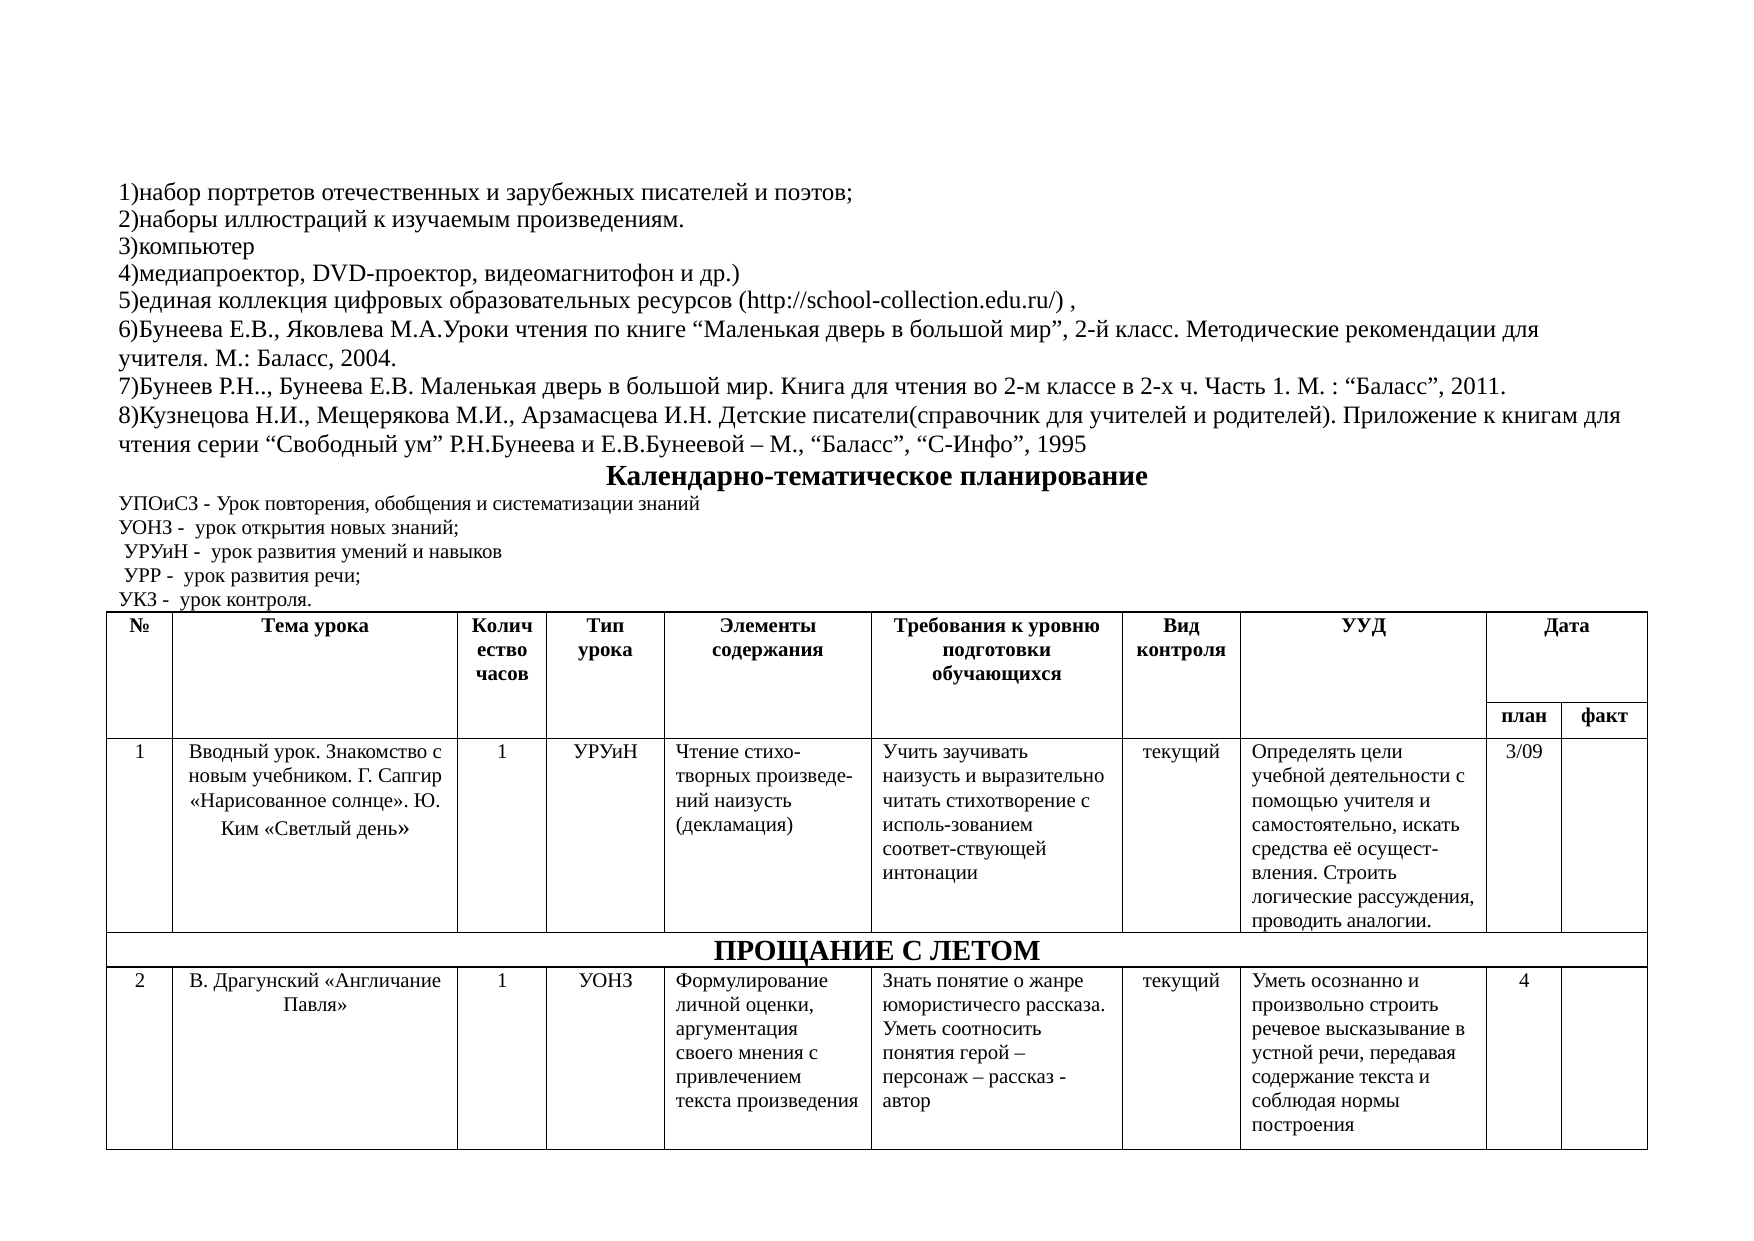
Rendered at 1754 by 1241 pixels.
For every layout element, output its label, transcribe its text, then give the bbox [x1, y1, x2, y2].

table_cell факт [1562, 703, 1647, 738]
text 6)Бунеева Е.В., Яковлева М.А.Уроки чтения по книге “Маленькая дверь в большой мир”, 2-й класс. Методические рекомендации для учителя. М.: Баласс, 2004. [118, 314, 1636, 371]
table_header Требования к уровню подготовки обучающихся [872, 613, 1122, 738]
table_cell 1 [107, 739, 172, 932]
text УРУиН - урок развития умений и навыков [118, 539, 1636, 563]
text 3)компьютер [118, 233, 1636, 260]
text УКЗ - урок контроля. [118, 587, 1636, 611]
table_header Тема урока [173, 613, 457, 738]
table_cell план [1487, 703, 1561, 738]
table_header Элементы содержания [665, 613, 871, 738]
table_cell Чтение стихо-творных произведе-ний наизусть (декламация) [665, 739, 871, 932]
text 4)медиапроектор, DVD-проектор, видеомагнитофон и др.) [118, 260, 1636, 287]
text 1)набор портретов отечественных и зарубежных писателей и поэтов; [118, 177, 1636, 206]
table_header УУД [1241, 613, 1486, 738]
table_cell УОНЗ [547, 968, 664, 1149]
table_cell 3/09 [1487, 739, 1561, 932]
table_cell 1 [458, 739, 546, 932]
table_cell Вводный урок. Знакомство с новым учебником. Г. Сапгир «Нарисованное солнце». Ю. Ким «Светлый день» [173, 739, 457, 932]
text 8)Кузнецова Н.И., Мещерякова М.И., Арзамасцева И.Н. Детские писатели(справочник для учителей и родителей). Приложение к книгам для чтения серии “Свободный ум” Р.Н.Бунеева и Е.В.Бунеевой – М., “Баласс”, “С-Инфо”, 1995 [118, 400, 1636, 458]
table_cell 4 [1487, 968, 1561, 1149]
text УОНЗ - урок открытия новых знаний; [118, 515, 1636, 539]
text Календарно-тематическое планирование [118, 458, 1636, 491]
text 5)единая коллекция цифровых образовательных ресурсов (http://school-collection.edu.ru/) , [118, 287, 1636, 314]
table_cell 1 [458, 968, 546, 1149]
table_cell 2 [107, 968, 172, 1149]
table_cell Учить заучивать наизусть и выразительно читать стихотворение с исполь-зованием соответ-ствующей интонации [872, 739, 1122, 932]
table_cell ПРОЩАНИЕ С ЛЕТОМ [107, 933, 1647, 966]
table_header Тип урока [547, 613, 664, 738]
table_cell Уметь осознанно и произвольно строить речевое высказывание в устной речи, передавая содержание текста и соблюдая нормы построения [1241, 968, 1486, 1149]
text УПОиСЗ - Урок повторения, обобщения и систематизации знаний [118, 491, 1636, 515]
table_header Количество часов [458, 613, 546, 738]
table_cell текущий [1123, 739, 1240, 932]
table_cell [1562, 968, 1647, 1149]
table_cell Знать понятие о жанре юмористичесго рассказа. Уметь соотносить понятия герой – персонаж – рассказ - автор [872, 968, 1122, 1149]
text 7)Бунеев Р.Н.., Бунеева Е.В. Маленькая дверь в большой мир. Книга для чтения во 2-м классе в 2-х ч. Часть 1. М. : “Баласс”, 2011. [118, 371, 1636, 400]
text 2)наборы иллюстраций к изучаемым произведениям. [118, 206, 1636, 233]
table_cell В. Драгунский «Англичание Павля» [173, 968, 457, 1149]
table_header Дата [1487, 613, 1647, 702]
table_cell УРУиН [547, 739, 664, 932]
table_cell Определять цели учебной деятельности с помощью учителя и самостоятельно, искать средства её осуществления. Строить логические рассуждения, проводить аналогии. [1241, 739, 1486, 932]
table_header № [107, 613, 172, 738]
text УРР - урок развития речи; [118, 563, 1636, 587]
table_header Вид контроля [1123, 613, 1240, 738]
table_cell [665, 968, 871, 1149]
table_cell текущий [1123, 968, 1240, 1149]
table_cell [1562, 739, 1647, 932]
